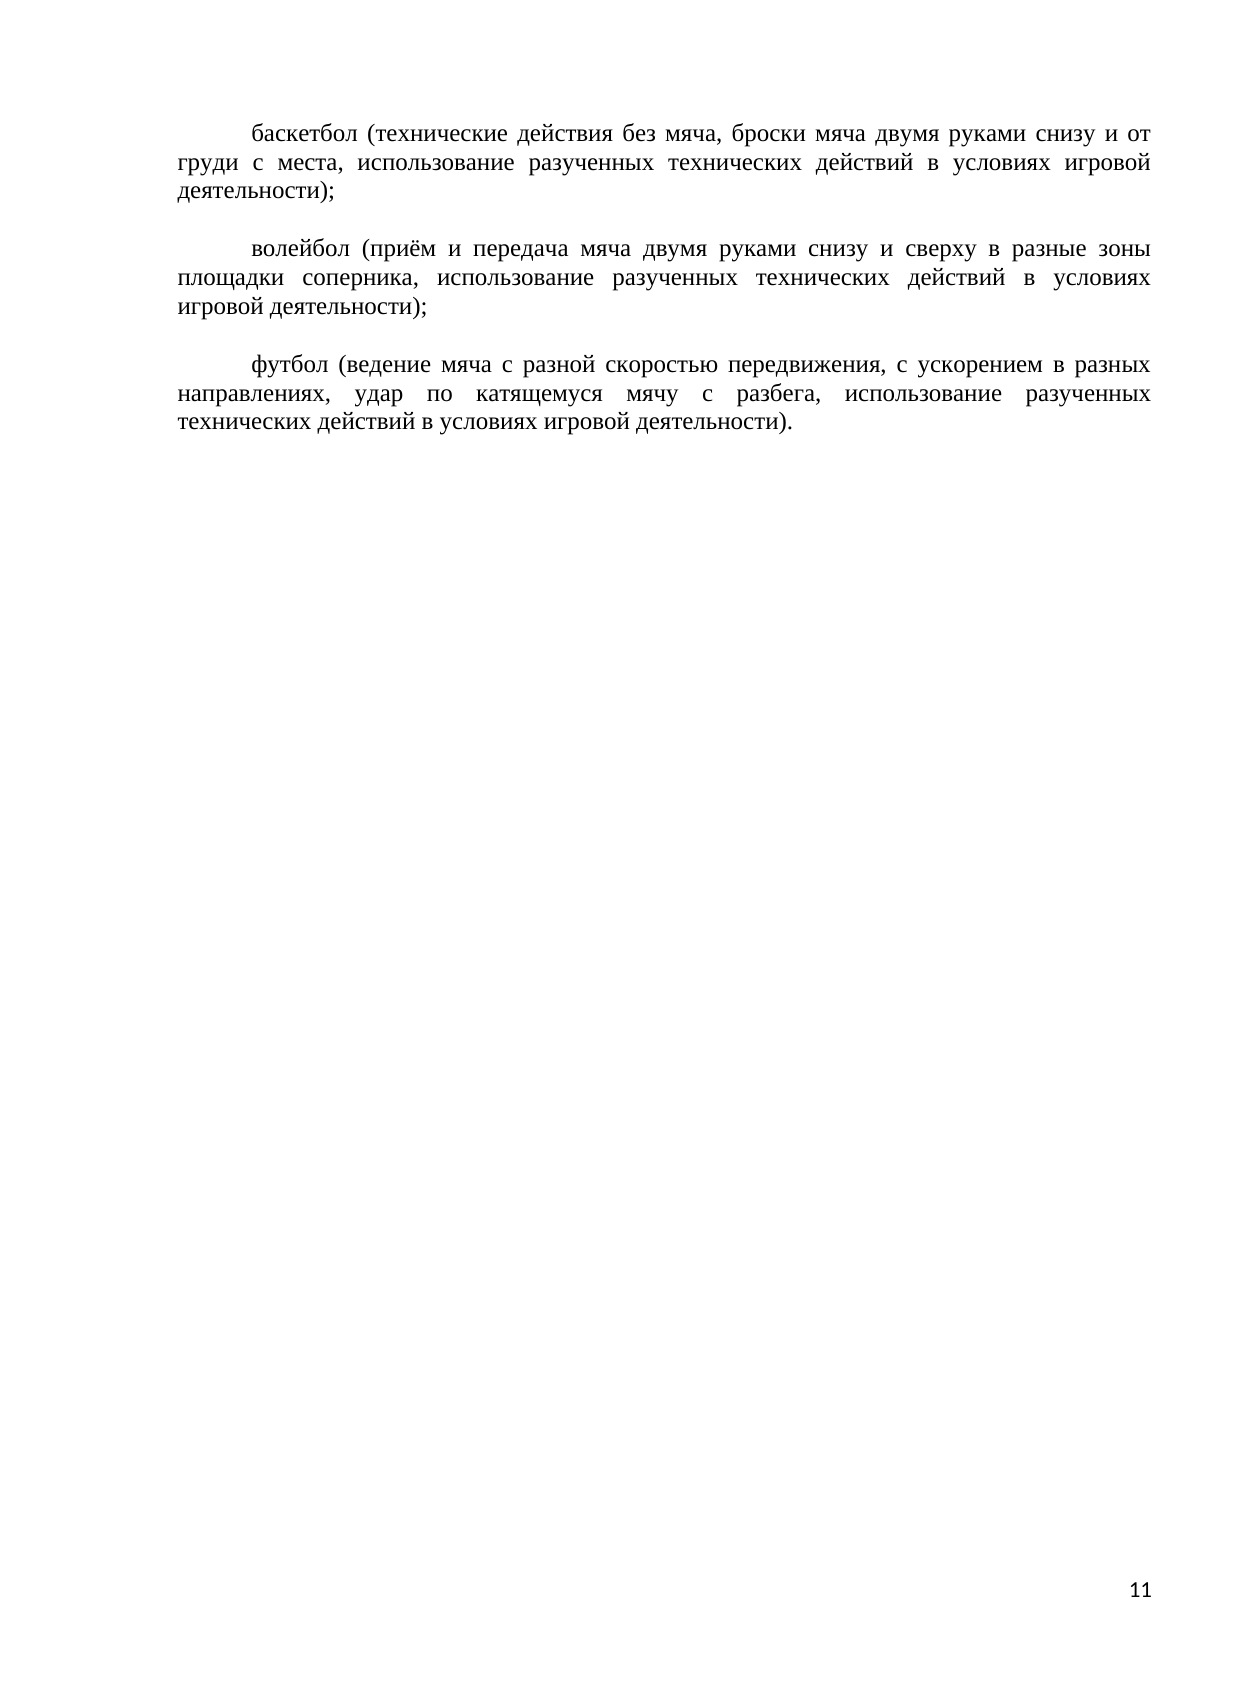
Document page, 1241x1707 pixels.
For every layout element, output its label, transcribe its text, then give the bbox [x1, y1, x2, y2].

text футбол (ведение мяча с разной скоростью передвижения, с ускорением в разных направлениях, удар по катящемуся мячу с разбега, использование разученных технических действий в условиях игровой деятельности). [177, 349, 1152, 435]
text волейбол (приём и передача мяча двумя руками снизу и сверху в разные зоны площадки соперника, использование разученных технических действий в условиях игровой деятельности); [177, 233, 1152, 320]
text баскетбол (технические действия без мяча, броски мяча двумя руками снизу и от груди с места, использование разученных технических действий в условиях игровой деятельности); [177, 118, 1152, 204]
